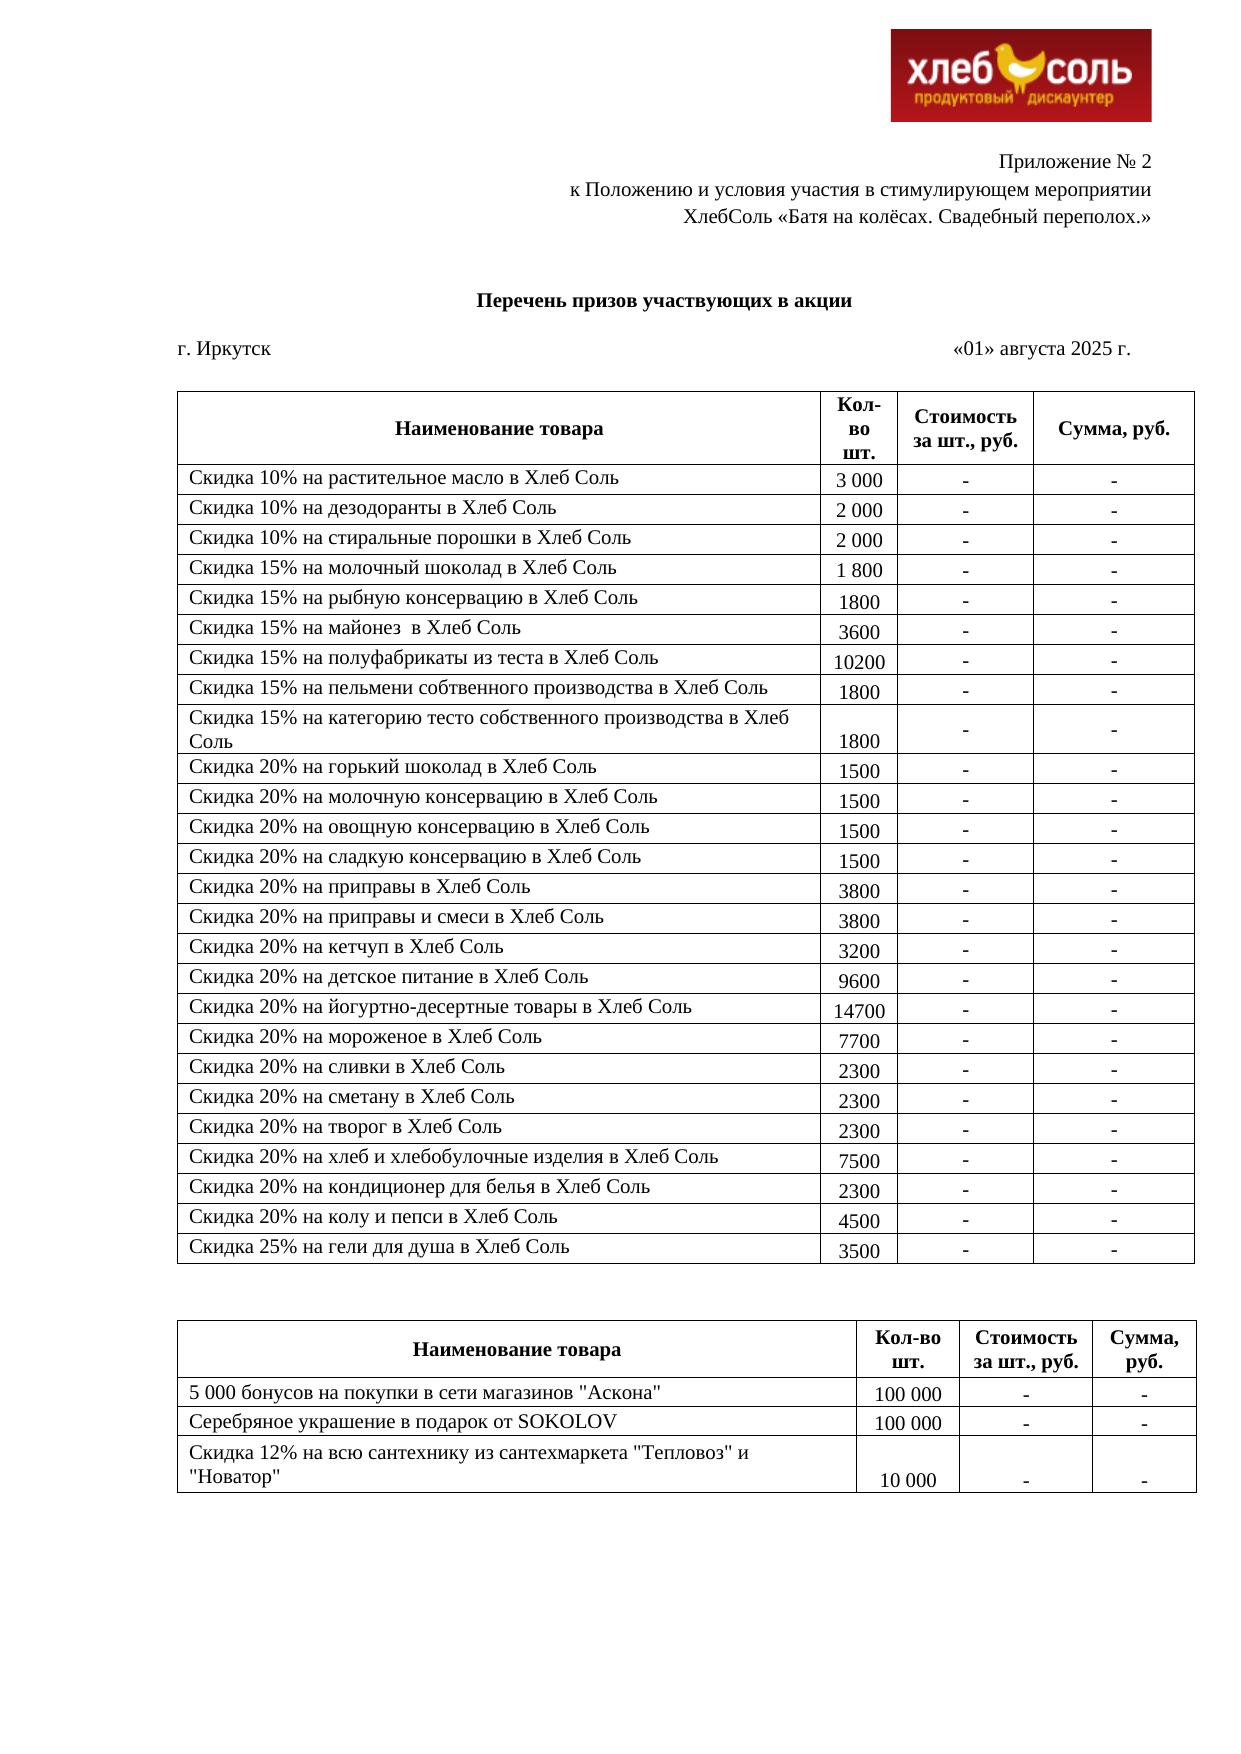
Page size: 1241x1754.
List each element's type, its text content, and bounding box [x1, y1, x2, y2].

table_cell - [898, 874, 1033, 903]
table_cell 7500 [821, 1144, 897, 1173]
table_cell - [1034, 585, 1194, 614]
table_cell - [898, 645, 1033, 674]
table_cell 1500 [821, 784, 897, 813]
table_cell 3 000 [821, 465, 897, 494]
table_cell Скидка 10% на дезодоранты в Хлеб Соль [178, 495, 820, 524]
table_cell Скидка 20% на сливки в Хлеб Соль [178, 1054, 820, 1083]
table_cell Скидка 20% на горький шоколад в Хлеб Соль [178, 754, 820, 783]
table_cell 2300 [821, 1084, 897, 1113]
table_cell - [898, 615, 1033, 644]
table_cell Скидка 10% на растительное масло в Хлеб Соль [178, 465, 820, 494]
table_cell - [1034, 525, 1194, 554]
table_cell Скидка 15% на молочный шоколад в Хлеб Соль [178, 555, 820, 584]
table_cell - [898, 994, 1033, 1023]
table_header Кол-во шт. [821, 392, 897, 464]
table_cell Скидка 15% на полуфабрикаты из теста в Хлеб Соль [178, 645, 820, 674]
table_cell - [960, 1407, 1092, 1434]
table_cell 4500 [821, 1204, 897, 1233]
table_cell - [1034, 1084, 1194, 1113]
table_cell 1500 [821, 814, 897, 843]
table_cell 1800 [821, 585, 897, 614]
table_cell - [898, 814, 1033, 843]
text г. Иркутск «01» августа 2025 г. [177, 336, 1152, 360]
table_cell 3200 [821, 934, 897, 963]
table_cell Скидка 20% на колу и пепси в Хлеб Соль [178, 1204, 820, 1233]
table_cell - [898, 784, 1033, 813]
table_cell 2300 [821, 1114, 897, 1143]
table_header Стоимость за шт., руб. [898, 392, 1033, 464]
text к Положению и условия участия в стимулирующем мероприятии [177, 177, 1152, 201]
table_cell Скидка 20% на сметану в Хлеб Соль [178, 1084, 820, 1113]
table_cell Скидка 25% на гели для душа в Хлеб Соль [178, 1234, 820, 1263]
table_header Стоимость за шт., руб. [960, 1321, 1092, 1377]
table_cell - [898, 964, 1033, 993]
table_header Наименование товара [178, 1321, 856, 1377]
table_cell - [960, 1436, 1092, 1492]
table_header Сумма, руб. [1093, 1321, 1196, 1377]
table_header Кол-во шт. [857, 1321, 959, 1377]
table_cell 3600 [821, 615, 897, 644]
table_cell 1800 [821, 675, 897, 704]
table_cell - [1034, 1204, 1194, 1233]
table_cell Скидка 12% на всю сантехнику из сантехмаркета "Тепловоз" и "Новатор" [178, 1436, 856, 1492]
table_cell 5 000 бонусов на покупки в сети магазинов "Аскона" [178, 1378, 856, 1406]
table_cell - [898, 1174, 1033, 1203]
table_cell - [898, 1054, 1033, 1083]
table_cell 3500 [821, 1234, 897, 1263]
table_cell - [898, 555, 1033, 584]
table_cell 9600 [821, 964, 897, 993]
table_cell 100 000 [857, 1407, 959, 1434]
table_cell - [1034, 934, 1194, 963]
table_cell - [1034, 1024, 1194, 1053]
table_cell - [898, 1234, 1033, 1263]
table_cell Скидка 20% на детское питание в Хлеб Соль [178, 964, 820, 993]
table_cell - [898, 844, 1033, 873]
table_cell Серебряное украшение в подарок от SOKOLOV [178, 1407, 856, 1434]
table_cell - [1034, 754, 1194, 783]
table_cell 1500 [821, 844, 897, 873]
table_cell 2300 [821, 1054, 897, 1083]
table_cell 10 000 [857, 1436, 959, 1492]
table_cell Скидка 20% на кондиционер для белья в Хлеб Соль [178, 1174, 820, 1203]
table_header Сумма, руб. [1034, 392, 1194, 464]
table_cell - [960, 1378, 1092, 1406]
table_cell - [898, 675, 1033, 704]
table_cell 1 800 [821, 555, 897, 584]
text Перечень призов участвующих в акции [177, 288, 1152, 312]
table_cell - [898, 1204, 1033, 1233]
table_cell Скидка 20% на йогуртно-десертные товары в Хлеб Соль [178, 994, 820, 1023]
text ХлебСоль «Батя на колёсах. Свадебный переполох.» [177, 204, 1152, 228]
table_cell - [898, 934, 1033, 963]
table_cell - [898, 705, 1033, 753]
table_cell - [898, 1084, 1033, 1113]
table_cell Скидка 20% на кетчуп в Хлеб Соль [178, 934, 820, 963]
table_cell - [1034, 675, 1194, 704]
table_cell - [1034, 465, 1194, 494]
table_cell - [1034, 964, 1194, 993]
table_cell - [1034, 615, 1194, 644]
table_cell - [1093, 1436, 1196, 1492]
table_cell Скидка 20% на молочную консервацию в Хлеб Соль [178, 784, 820, 813]
table_cell - [898, 585, 1033, 614]
table_cell Скидка 20% на творог в Хлеб Соль [178, 1114, 820, 1143]
table_cell - [898, 754, 1033, 783]
table_cell - [1034, 495, 1194, 524]
table_cell - [1034, 844, 1194, 873]
table_cell - [1034, 1174, 1194, 1203]
table_cell - [898, 904, 1033, 933]
table_header Наименование товара [178, 392, 820, 464]
table_cell Скидка 20% на приправы в Хлеб Соль [178, 874, 820, 903]
table_cell 1800 [821, 705, 897, 753]
table_cell - [898, 1144, 1033, 1173]
table_cell Скидка 20% на мороженое в Хлеб Соль [178, 1024, 820, 1053]
table_cell - [1034, 1054, 1194, 1083]
table_cell 14700 [821, 994, 897, 1023]
table_cell 1500 [821, 754, 897, 783]
table_cell 3800 [821, 904, 897, 933]
table_cell - [898, 1024, 1033, 1053]
table_cell - [1034, 645, 1194, 674]
table_cell - [1034, 1234, 1194, 1263]
table_cell Скидка 15% на рыбную консервацию в Хлеб Соль [178, 585, 820, 614]
table_cell - [1034, 555, 1194, 584]
table_cell - [1034, 1144, 1194, 1173]
table_cell 2 000 [821, 495, 897, 524]
table_cell 10200 [821, 645, 897, 674]
picture [890, 29, 1152, 122]
table_cell 2300 [821, 1174, 897, 1203]
table_cell 2 000 [821, 525, 897, 554]
table_cell - [1034, 705, 1194, 753]
table_cell - [1034, 904, 1194, 933]
table_cell - [898, 495, 1033, 524]
table_cell 3800 [821, 874, 897, 903]
table_cell 7700 [821, 1024, 897, 1053]
table_cell - [1093, 1407, 1196, 1434]
table_cell - [1034, 784, 1194, 813]
table_cell Скидка 20% на хлеб и хлебобулочные изделия в Хлеб Соль [178, 1144, 820, 1173]
table_cell 100 000 [857, 1378, 959, 1406]
table_cell - [898, 465, 1033, 494]
table_cell - [1093, 1378, 1196, 1406]
table_cell Скидка 15% на майонез в Хлеб Соль [178, 615, 820, 644]
table_cell - [1034, 814, 1194, 843]
table_cell - [898, 525, 1033, 554]
table_cell - [1034, 994, 1194, 1023]
table_cell Скидка 15% на пельмени собтвенного производства в Хлеб Соль [178, 675, 820, 704]
table_cell Скидка 20% на приправы и смеси в Хлеб Соль [178, 904, 820, 933]
table_cell Скидка 10% на стиральные порошки в Хлеб Соль [178, 525, 820, 554]
table_cell - [898, 1114, 1033, 1143]
table_cell Скидка 15% на категорию тесто собственного производства в Хлеб Соль [178, 705, 820, 753]
table_cell - [1034, 874, 1194, 903]
table_cell - [1034, 1114, 1194, 1143]
table_cell Скидка 20% на сладкую консервацию в Хлеб Соль [178, 844, 820, 873]
table_cell Скидка 20% на овощную консервацию в Хлеб Соль [178, 814, 820, 843]
text Приложение № 2 [177, 149, 1152, 173]
